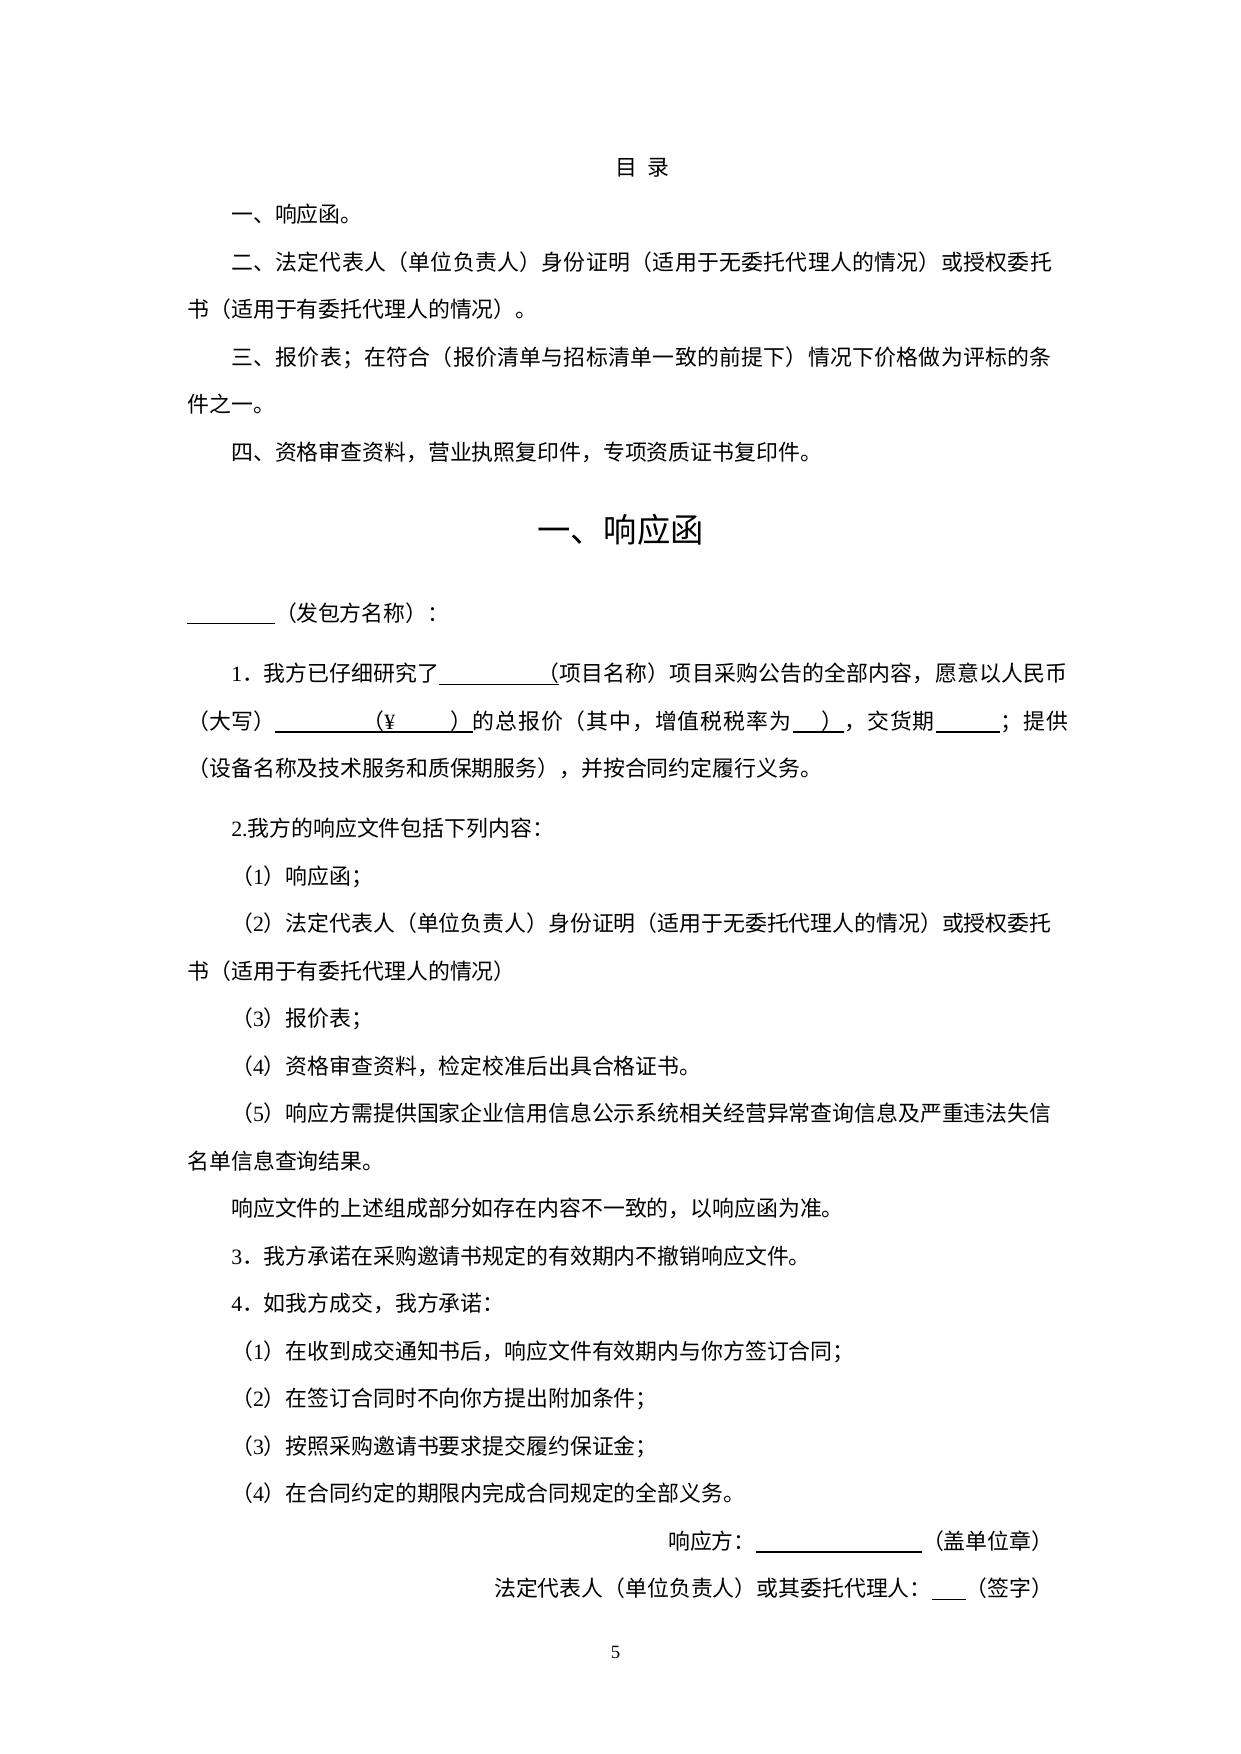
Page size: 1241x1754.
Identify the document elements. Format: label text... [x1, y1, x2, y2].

text （1）在收到成交通知书后，响应文件有效期内与你方签订合同； [187, 1334, 1053, 1366]
text 2.我方的响应文件包括下列内容： [187, 811, 1053, 843]
text 一、响应函。 [187, 197, 1053, 229]
text （4）资格审查资料，检定校准后出具合格证书。 [187, 1049, 1053, 1081]
text 三、报价表；在符合（报价清单与招标清单一致的前提下）情况下价格做为评标的条件之一。 [187, 340, 1053, 419]
subtitle 一、响应函 [187, 503, 1053, 552]
text （5）响应方需提供国家企业信用信息公示系统相关经营异常查询信息及严重违法失信名单信息查询结果。 [187, 1096, 1053, 1176]
text 四、资格审查资料，营业执照复印件，专项资质证书复印件。 [187, 435, 1053, 467]
text （1）响应函； [187, 859, 1053, 891]
text 3．我方承诺在采购邀请书规定的有效期内不撤销响应文件。 [187, 1239, 1053, 1271]
text 4．如我方成交，我方承诺： [187, 1286, 1053, 1318]
text （3）报价表； [187, 1001, 1053, 1033]
text 目 录 [187, 150, 1053, 182]
text 响应方： （盖单位章） [187, 1524, 1053, 1556]
text 响应文件的上述组成部分如存在内容不一致的，以响应函为准。 [187, 1191, 1053, 1223]
text （2）法定代表人（单位负责人）身份证明（适用于无委托代理人的情况）或授权委托书（适用于有委托代理人的情况） [187, 906, 1053, 986]
text 1．我方已仔细研究了 （项目名称）项目采购公告的全部内容，愿意以人民币（大写） （¥ ）的总报价（其中，增值税税率为 ），交货期 ；提供 （设备名称及技术服务和质保期服务），并按合同约定履行义务。 [187, 656, 1068, 783]
text （2）在签订合同时不向你方提出附加条件； [187, 1381, 1053, 1413]
text （3）按照采购邀请书要求提交履约保证金； [187, 1429, 1053, 1461]
text 法定代表人（单位负责人）或其委托代理人： （签字） [187, 1571, 1053, 1603]
text （发包方名称）： [187, 596, 1042, 628]
text 二、法定代表人（单位负责人）身份证明（适用于无委托代理人的情况）或授权委托书（适用于有委托代理人的情况）。 [187, 245, 1053, 324]
text （4）在合同约定的期限内完成合同规定的全部义务。 [187, 1476, 1053, 1508]
